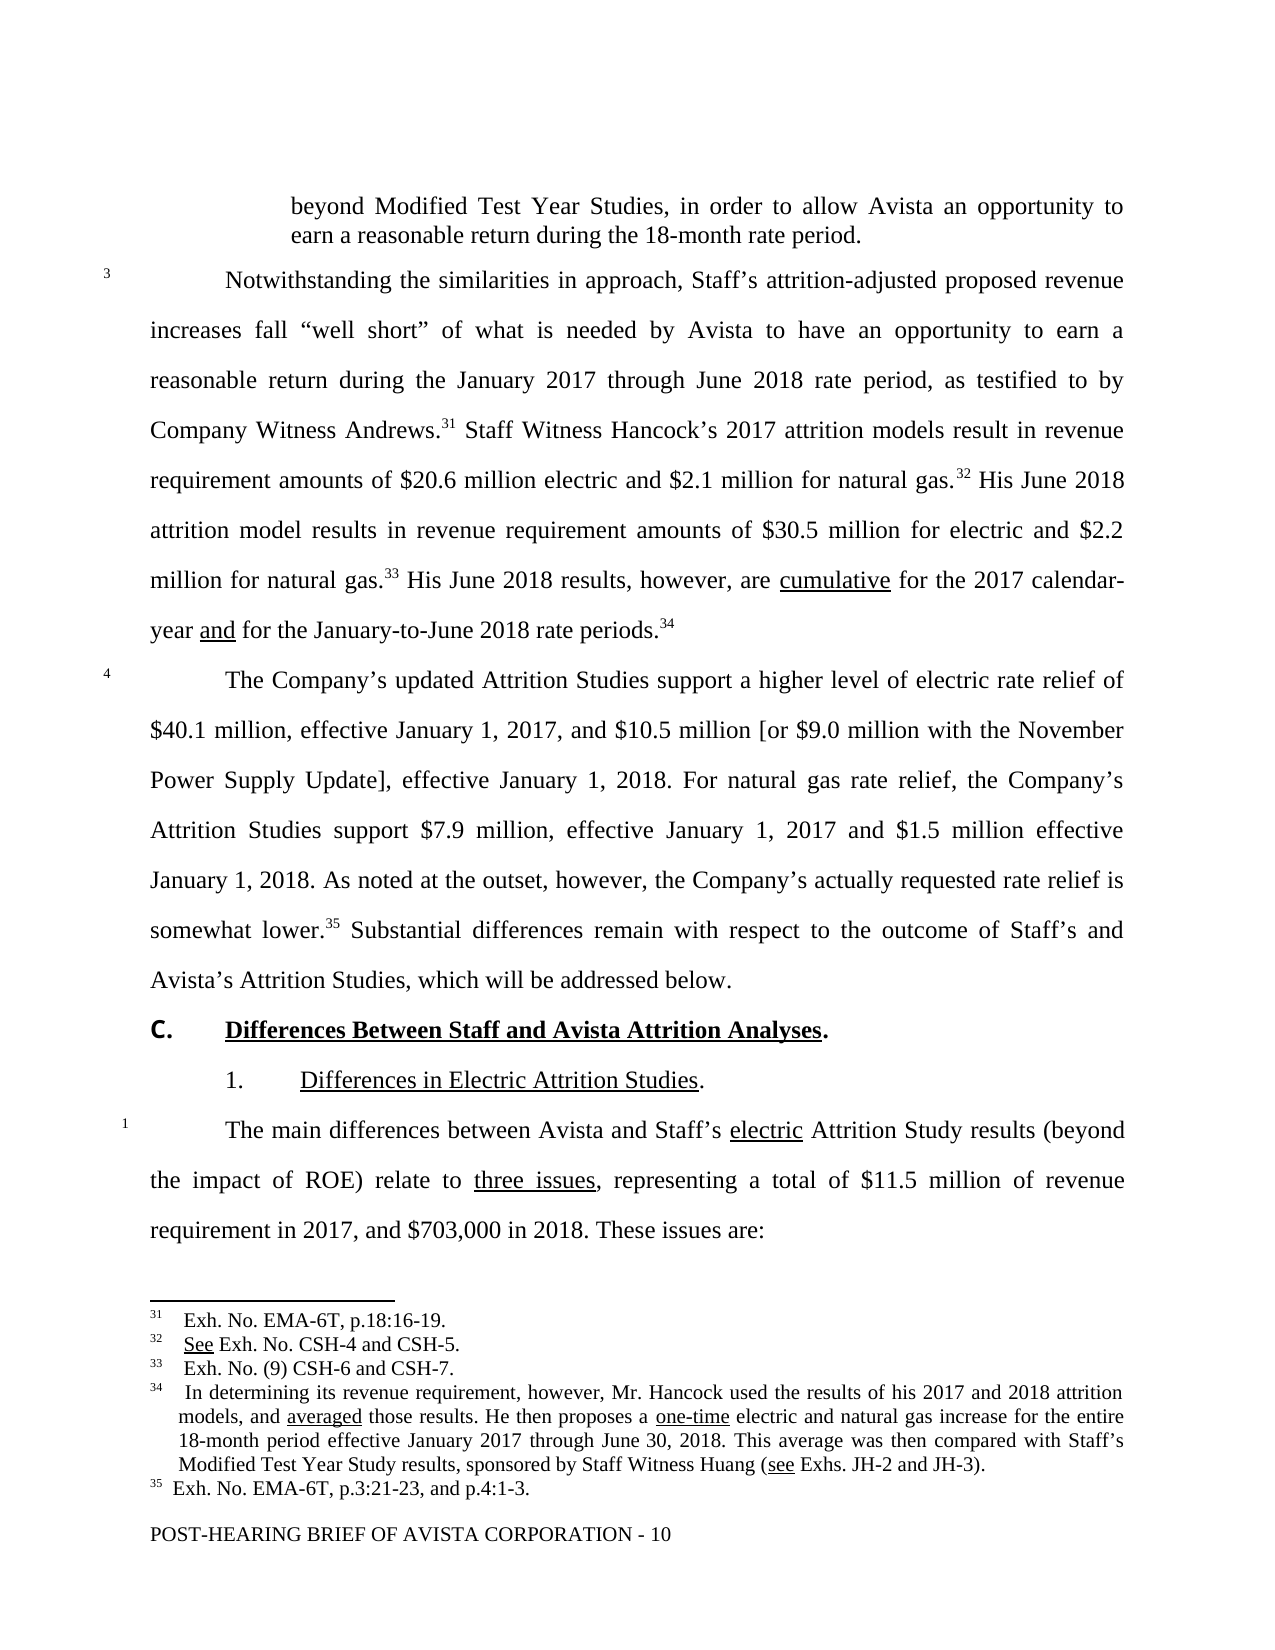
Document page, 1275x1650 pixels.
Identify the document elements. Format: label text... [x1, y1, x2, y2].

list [216, 191, 1125, 248]
subtitle The Company’s updated Attrition Studies support a higher level of electric rate relief of $40.1 million, effective January 1, 2017, and $10.5 million [or $9.0 million with the November Power Supply Update], effective January 1, 2018. For natural gas rate relief, the Company’s Attrition Studies support $7.9 million, effective January 1, 2017 and $1.5 million effective January 1, 2018. As noted at the outset, however, the Company’s actually requested rate relief is somewhat lower. Substantial differences remain with respect to the outcome of Staff’s and Avista’s Attrition Studies, which will be addressed below. [103, 648, 1125, 998]
subtitle Differences in Electric Attrition Studies. [225, 1048, 1125, 1098]
subtitle Notwithstanding the similarities in approach, Staff’s attrition-adjusted proposed revenue increases fall “well short” of what is needed by Avista to have an opportunity to earn a reasonable return during the January 2017 through June 2018 rate period, as testified to by Company Witness Andrews. Staff Witness Hancock’s 2017 attrition models result in revenue requirement amounts of $20.6 million electric and $2.1 million for natural gas. His June 2018 attrition model results in revenue requirement amounts of $30.5 million for electric and $2.2 million for natural gas. His June 2018 results, however, are cumulative for the 2017 calendar-year and for the January-to-June 2018 rate periods. [103, 248, 1125, 648]
subtitle The main differences between Avista and Staff’s electric Attrition Study results (beyond the impact of ROE) relate to three issues, representing a total of $11.5 million of revenue requirement in 2017, and $703,000 in 2018. These issues are: [121, 1098, 1125, 1248]
subtitle Differences Between Staff and Avista Attrition Analyses. [150, 998, 1125, 1048]
